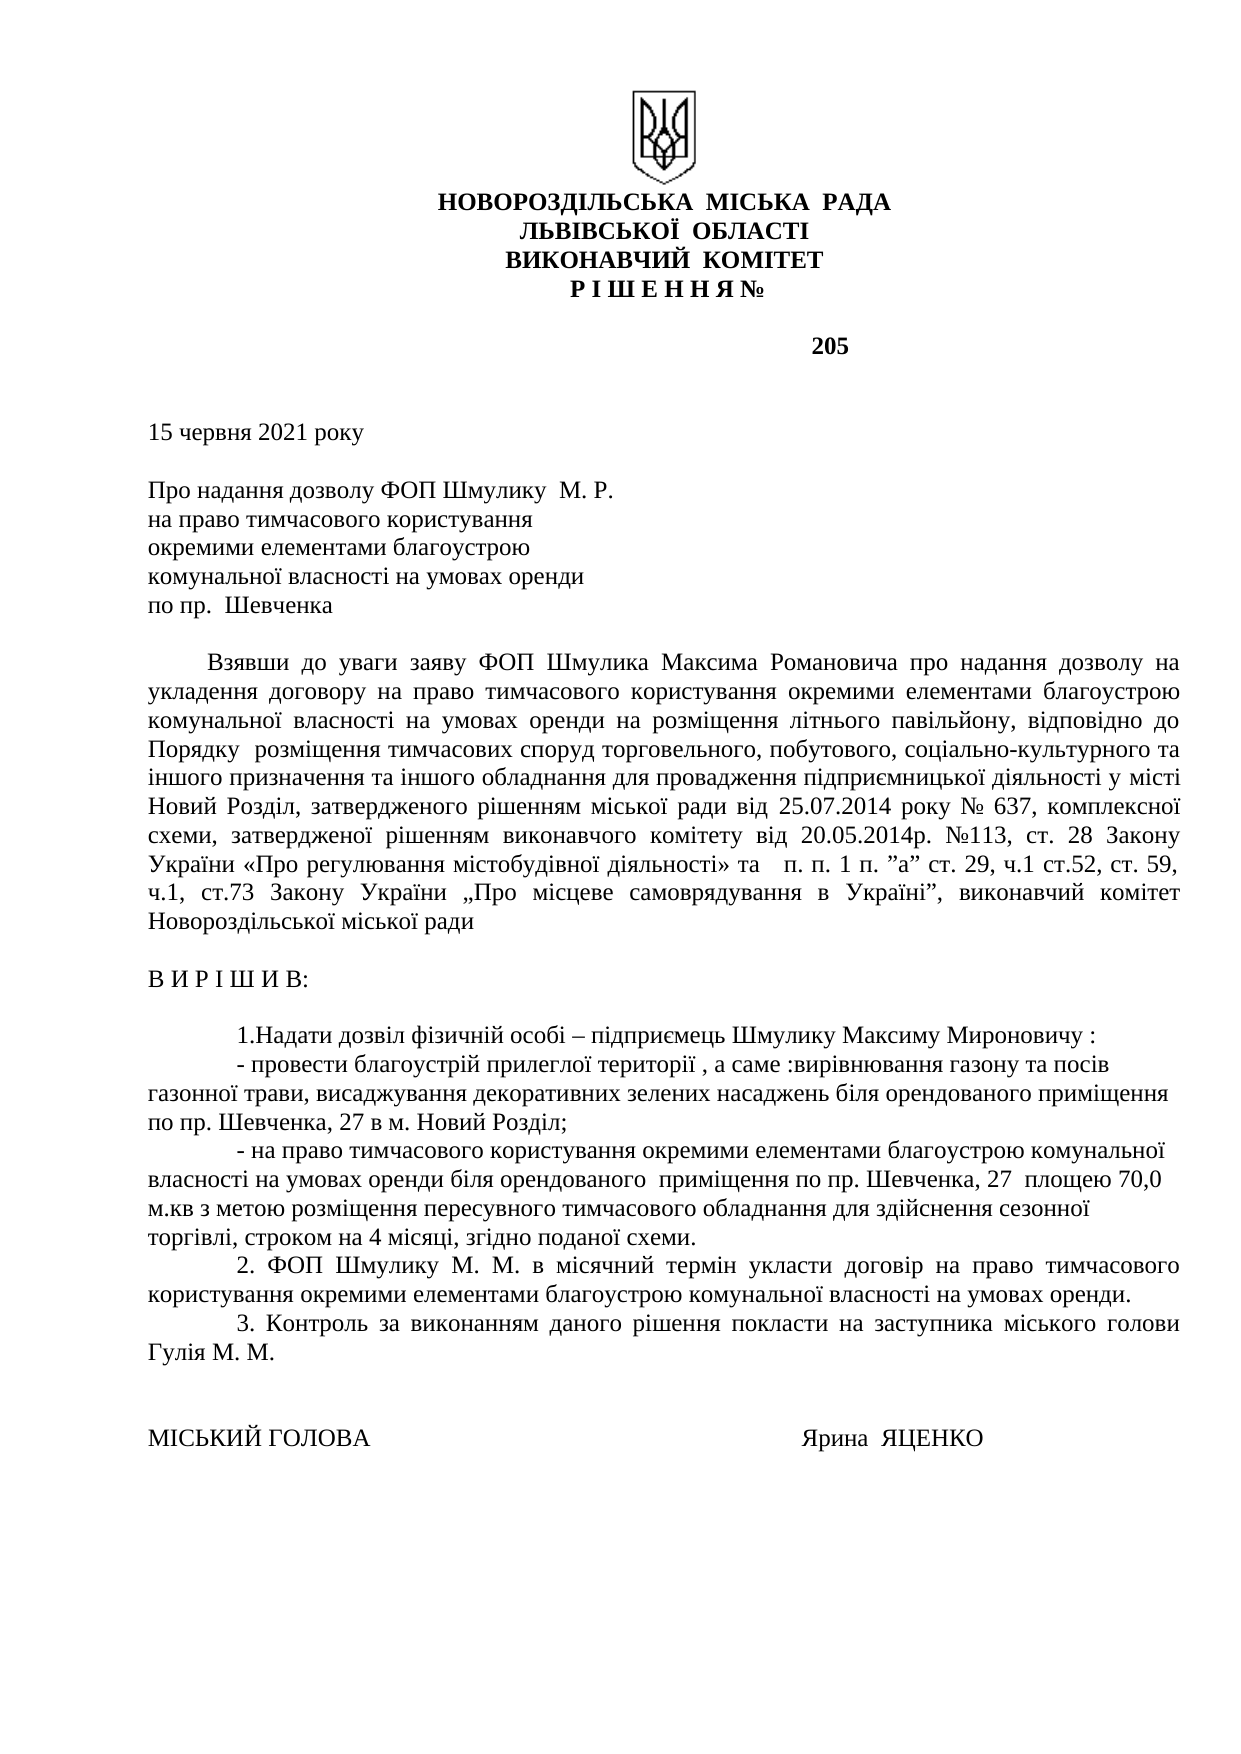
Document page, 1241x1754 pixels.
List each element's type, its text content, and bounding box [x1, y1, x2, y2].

text - провести благоустрій прилеглої території , а саме :вирівнювання газону та посів газонної трави, висаджування декоративних зелених насаджень біля орендованого приміщення по пр. Шевченка, 27 в м. Новий Розділ; [148, 1049, 1181, 1136]
text на право тимчасового користування [148, 504, 1181, 532]
text НОВОРОЗДІЛЬСЬКА МІСЬКА РАДА [148, 187, 1181, 216]
text 205 [738, 331, 1181, 360]
text окремими елементами благоустрою [148, 532, 1181, 561]
picture [570, 88, 759, 188]
text Р І Ш Е Н Н Я № [148, 274, 1181, 302]
text В И Р І Ш И В: [148, 964, 1181, 992]
text - на право тимчасового користування окремими елементами благоустрою комунальної власності на умовах оренди біля орендованого приміщення по пр. Шевченка, 27 площею 70,0 м.кв з метою розміщення пересувного тимчасового обладнання для здійснення сезонної торгівлі, строком на 4 місяці, згідно поданої схеми. [148, 1136, 1181, 1251]
text ЛЬВІВСЬКОЇ ОБЛАСТІ [148, 216, 1181, 245]
text 2. ФОП Шмулику М. М. в місячний термін укласти договір на право тимчасового користування окремими елементами благоустрою комунальної власності на умовах оренди. [148, 1251, 1181, 1308]
text комунальної власності на умовах оренди [148, 561, 1181, 590]
text по пр. Шевченка [148, 590, 1181, 619]
text 1.Надати дозвіл фізичній особі – підприємець Шмулику Максиму Мироновичу : [148, 1021, 1181, 1049]
text Взявши до уваги заяву ФОП Шмулика Максима Романовича про надання дозволу на укладення договору на право тимчасового користування окремими елементами благоустрою комунальної власності на умовах оренди на розміщення літнього павільйону, відповідно до Порядку розміщення тимчасових споруд торговельного, побутового, соціально-культурного та іншого призначення та іншого обладнання для провадження підприємницької діяльності у місті Новий Розділ, затвердженого рішенням міської ради від 25.07.2014 року № 637, комплексної схеми, затвердженої рішенням виконавчого комітету від 20.05.2014р. №113, ст. 28 Закону України «Про регулювання містобудівної діяльності» та п. п. 1 п. ”а” ст. 29, ч.1 ст.52, ст. 59, ч.1, ст.73 Закону України „Про місцеве самоврядування в Україні”, виконавчий комітет Новороздільської міської ради [148, 647, 1181, 935]
text МІСЬКИЙ ГОЛОВА Ярина ЯЦЕНКО [148, 1423, 1181, 1452]
text 3. Контроль за виконанням даного рішення покласти на заступника міського голови Гулія М. М. [148, 1308, 1181, 1366]
text 15 червня 2021 року [148, 417, 1181, 446]
text Про надання дозволу ФОП Шмулику М. Р. [148, 475, 1181, 504]
text ВИКОНАВЧИЙ КОМІТЕТ [148, 245, 1181, 274]
